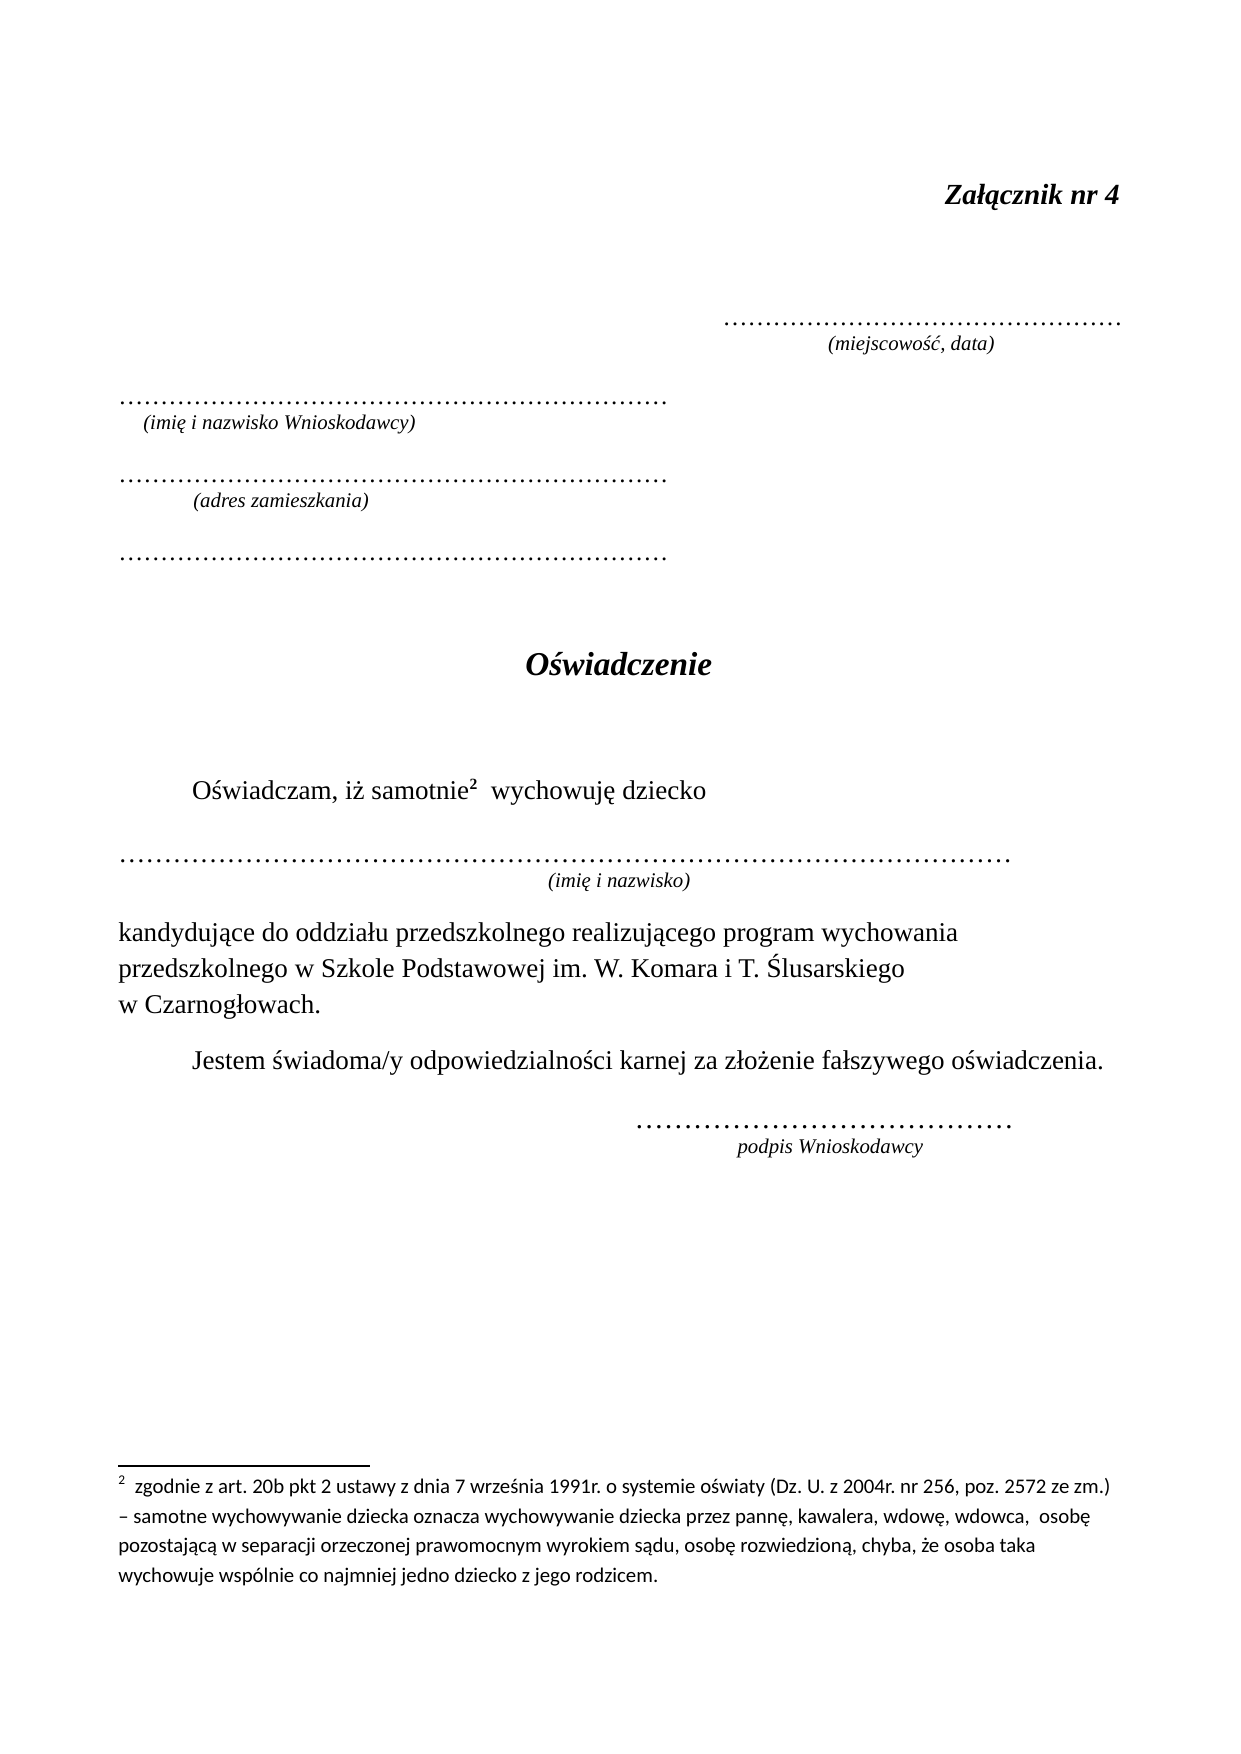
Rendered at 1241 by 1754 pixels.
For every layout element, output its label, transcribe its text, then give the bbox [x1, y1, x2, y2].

text ………………………………………………………… [118, 381, 1122, 410]
text Jestem świadoma/y odpowiedzialności karnej za złożenie fałszywego oświadczenia. [118, 1044, 1122, 1076]
text ………………………………………… [118, 302, 1122, 331]
text (imię i nazwisko Wnioskodawcy) [118, 410, 1122, 434]
text ……………………………………………………………………………………… [118, 837, 1122, 868]
text (imię i nazwisko) [118, 868, 1122, 892]
text ………………………………… [561, 1101, 1122, 1134]
text Załącznik nr 4 [708, 177, 1122, 211]
text kandydujące do oddziału przedszkolnego realizującego program wychowania przedszkolnego w Szkole Podstawowej im. W. Komara i T. Ślusarskiego w Czarnogłowach. [118, 916, 1122, 1019]
text ………………………………………………………… [118, 459, 1122, 488]
text (adres zamieszkania) [118, 488, 1122, 512]
text Oświadczam, iż samotnie wychowuję dziecko [118, 774, 1122, 806]
text ………………………………………………………… [118, 537, 1122, 566]
text podpis Wnioskodawcy [118, 1134, 1122, 1158]
text Oświadczenie [118, 645, 1122, 683]
text (miejscowość, data) [118, 331, 1122, 354]
